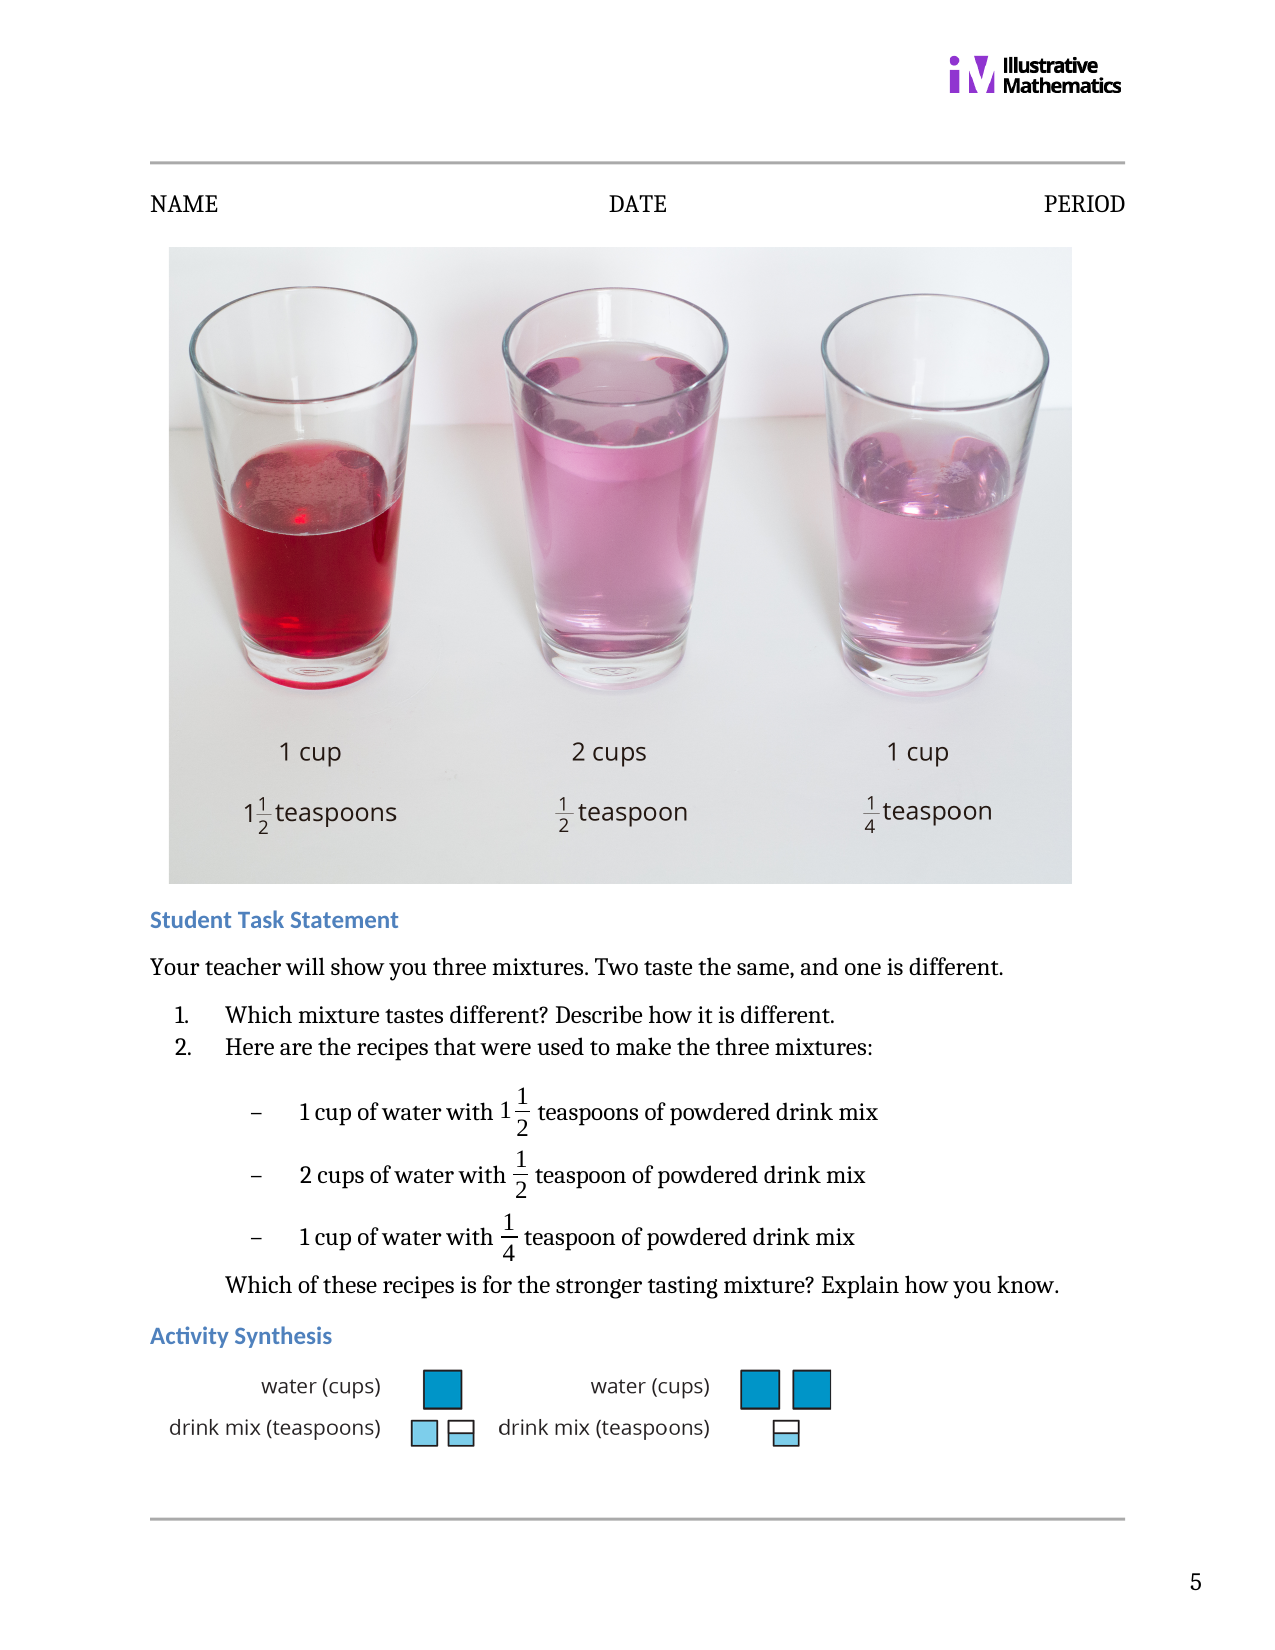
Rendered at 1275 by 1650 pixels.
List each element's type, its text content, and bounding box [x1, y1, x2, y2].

subtitle Student Task Statement [150, 904, 1125, 934]
list Which mixture tastes different? Describe how it is different. [175, 1001, 1125, 1029]
list 2 cups of water with teaspoon of powdered drink mix [250, 1146, 1125, 1204]
picture [168, 247, 1072, 884]
text Your teacher will show you three mixtures. Two taste the same, and one is different. [150, 953, 1125, 982]
picture [168, 1369, 832, 1447]
list 1 cup of water with teaspoons of powdered drink mix [250, 1083, 1125, 1142]
picture [949, 55, 1121, 93]
list 1 cup of water with teaspoon of powdered drink mix [250, 1208, 1125, 1267]
list Which of these recipes is for the stronger tasting mixture? Explain how you know. [175, 1271, 1125, 1300]
subtitle Activity Synthesis [150, 1321, 1125, 1351]
list Here are the recipes that were used to make the three mixtures: [175, 1033, 1125, 1062]
